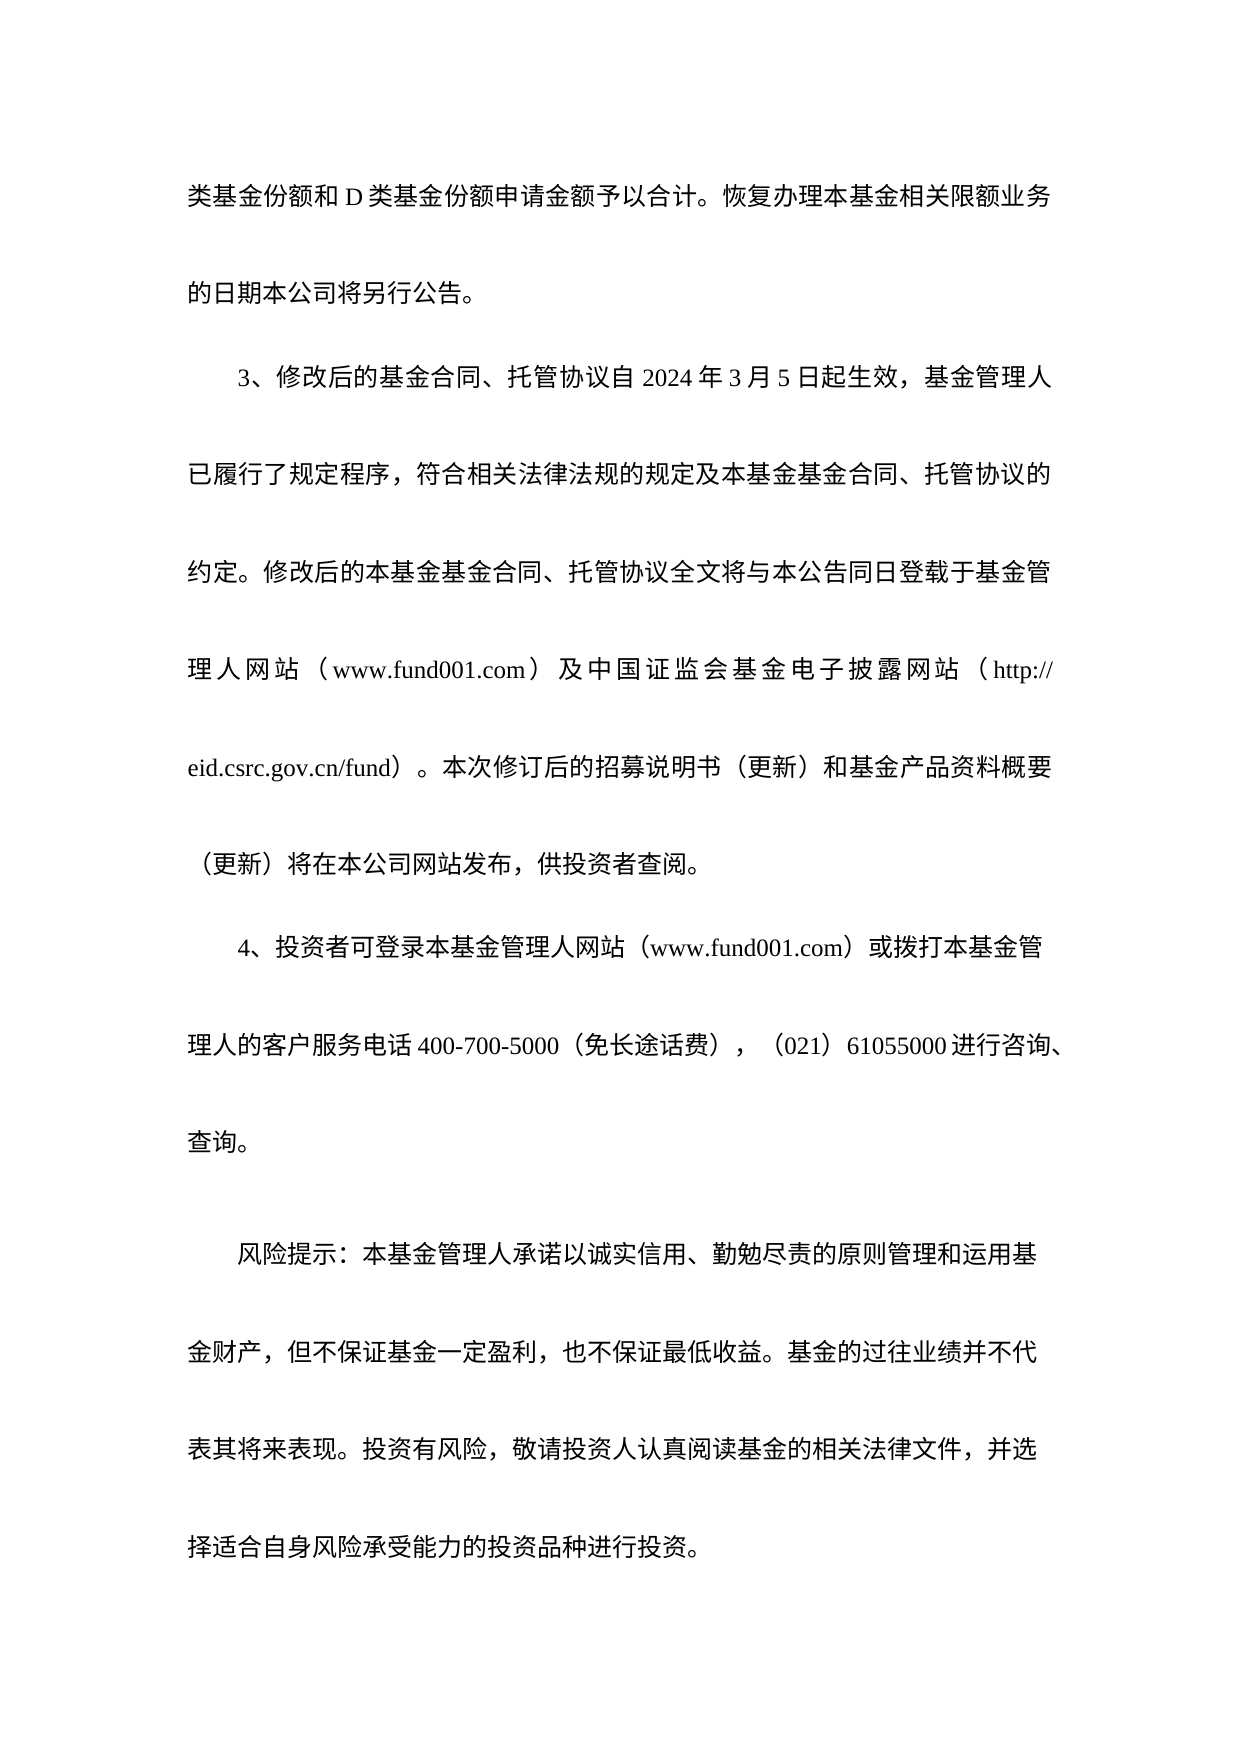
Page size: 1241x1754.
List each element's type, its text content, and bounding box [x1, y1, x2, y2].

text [187, 162, 1053, 324]
text 3、修改后的基金合同、托管协议自2024年3月5日起生效，基金管理人已履行了规定程序，符合相关法律法规的规定及本基金基金合同、托管协议的约定。修改后的本基金基金合同、托管协议全文将与本公告同日登载于基金管理人网站（www.fund001.com）及中国证监会基金电子披露网站（http://eid.csrc.gov.cn/fund）。本次修订后的招募说明书（更新）和基金产品资料概要（更新）将在本公司网站发布，供投资者查阅。 [187, 343, 1053, 895]
text 风险提示：本基金管理人承诺以诚实信用、勤勉尽责的原则管理和运用基金财产，但不保证基金一定盈利，也不保证最低收益。基金的过往业绩并不代表其将来表现。投资有风险，敬请投资人认真阅读基金的相关法律文件，并选择适合自身风险承受能力的投资品种进行投资。 [187, 1221, 1053, 1578]
text 4、投资者可登录本基金管理人网站（www.fund001.com）或拨打本基金管理人的客户服务电话400-700-5000（免长途话费），（021）61055000进行咨询、查询。 [187, 913, 1053, 1173]
